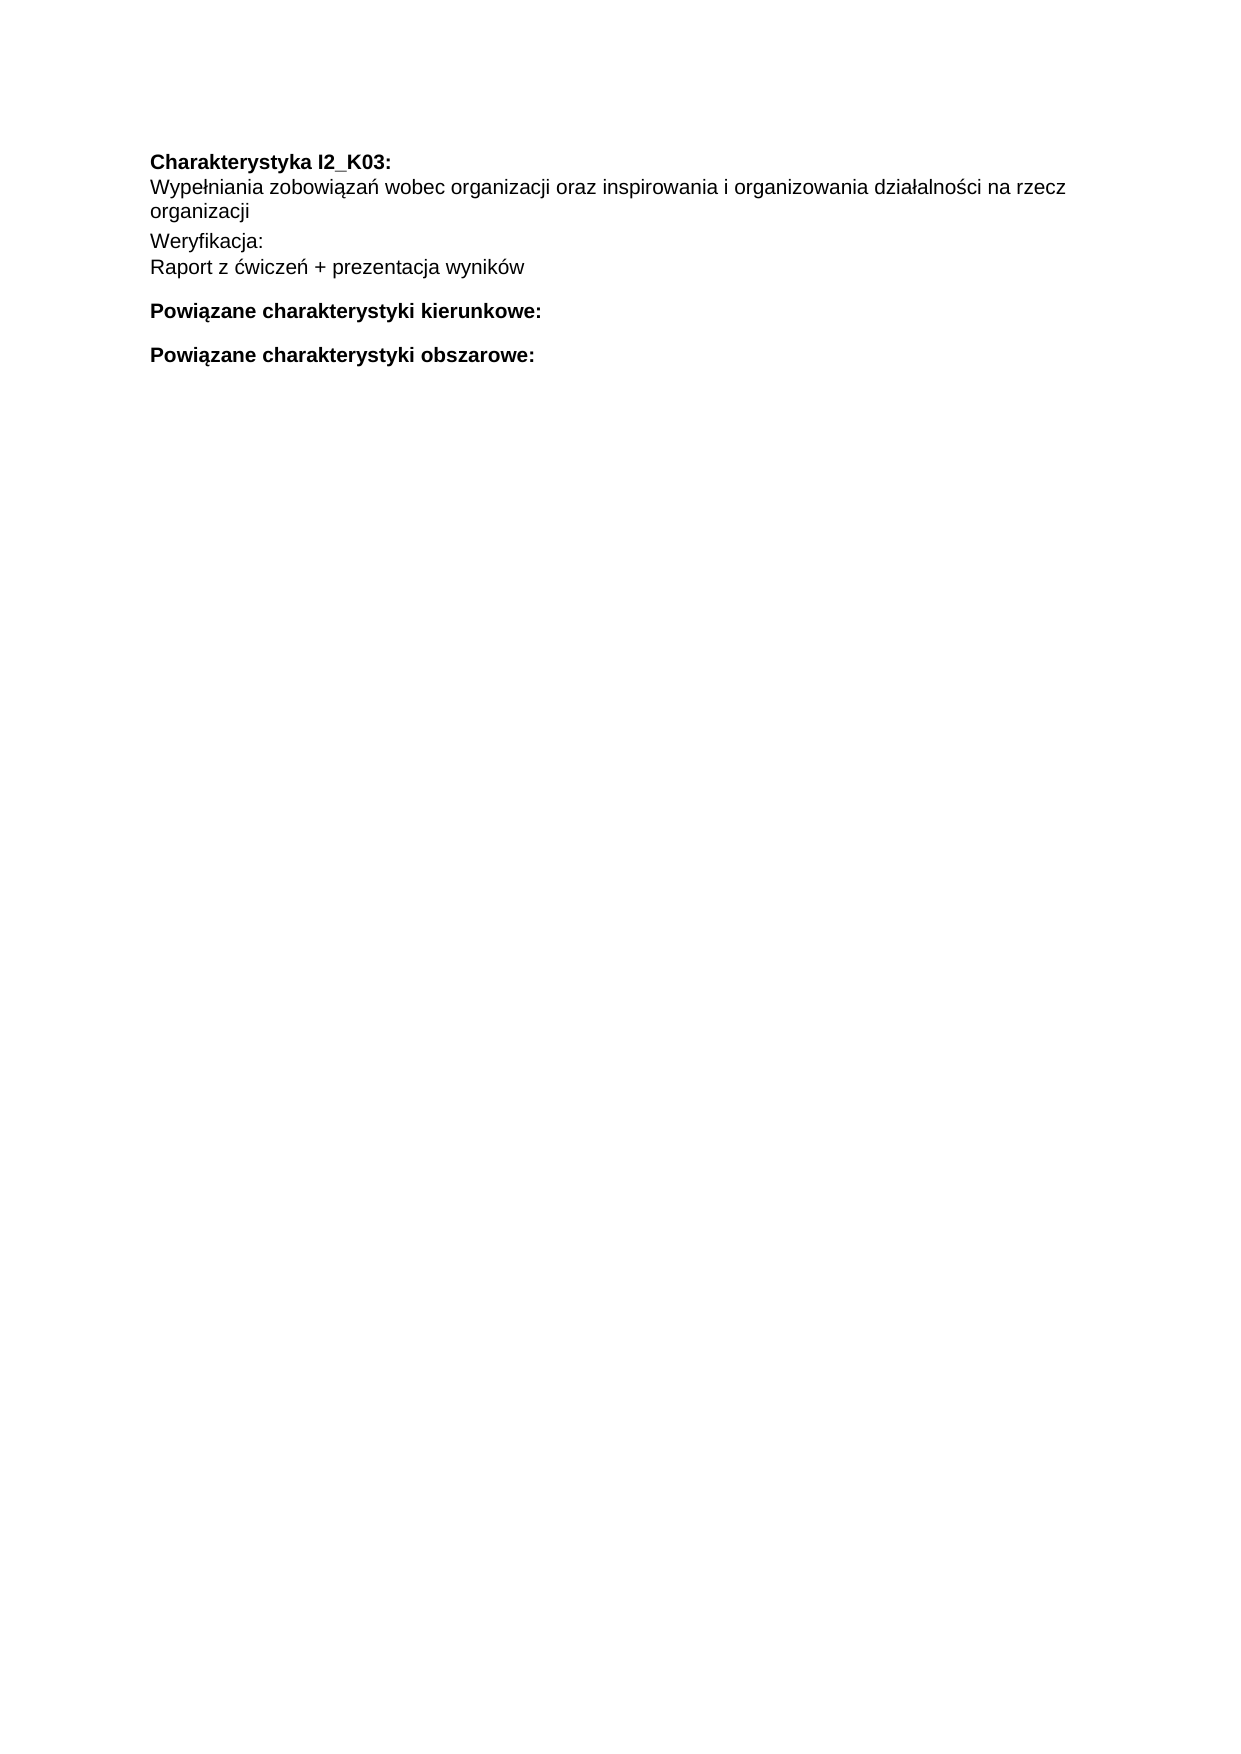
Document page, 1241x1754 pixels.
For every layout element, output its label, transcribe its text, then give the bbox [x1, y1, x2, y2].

text Raport z ćwiczeń + prezentacja wyników [150, 255, 1090, 279]
text Charakterystyka I2_K03: [150, 150, 1090, 174]
text Weryfikacja: [150, 229, 1090, 253]
text Powiązane charakterystyki kierunkowe: [150, 299, 1090, 323]
text Wypełniania zobowiązań wobec organizacji oraz inspirowania i organizowania działalności na rzecz organizacji [150, 175, 1090, 223]
text Powiązane charakterystyki obszarowe: [150, 343, 1090, 367]
